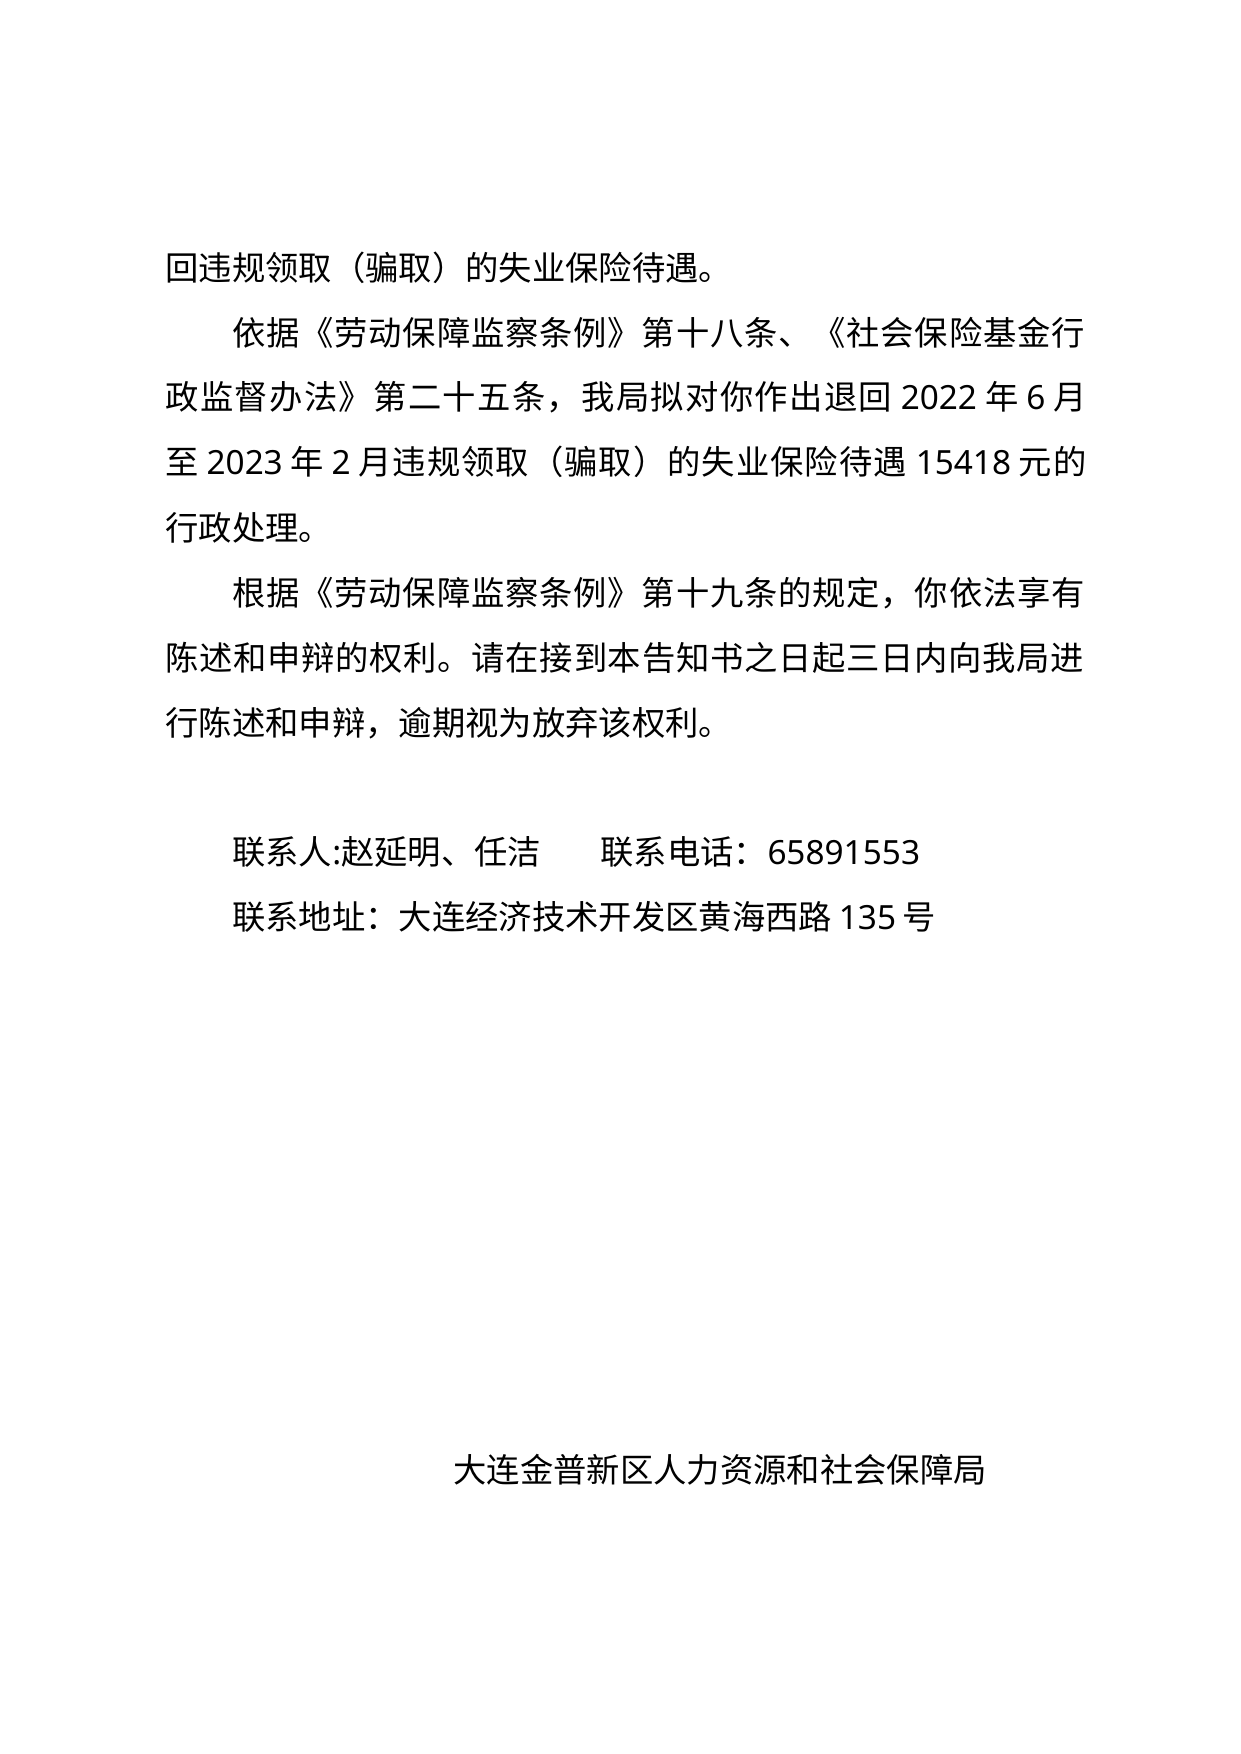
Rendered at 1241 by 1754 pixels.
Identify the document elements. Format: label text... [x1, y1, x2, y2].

text 联系人:赵延明、任洁 联系电话：65891553 [165, 818, 1087, 883]
text 根据《劳动保障监察条例》第十九条的规定，你依法享有陈述和申辩的权利。请在接到本告知书之日起三日内向我局进行陈述和申辩，逾期视为放弃该权利。 [165, 558, 1087, 753]
text 联系地址：大连经济技术开发区黄海西路135号 [165, 883, 1087, 948]
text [165, 233, 1087, 298]
text 依据《劳动保障监察条例》第十八条、《社会保险基金行政监督办法》第二十五条，我局拟对你作出退回2022年6月至2023年2月违规领取（骗取）的失业保险待遇15418元的行政处理。 [165, 298, 1087, 558]
text 大连金普新区人力资源和社会保障局 [165, 1435, 1087, 1500]
